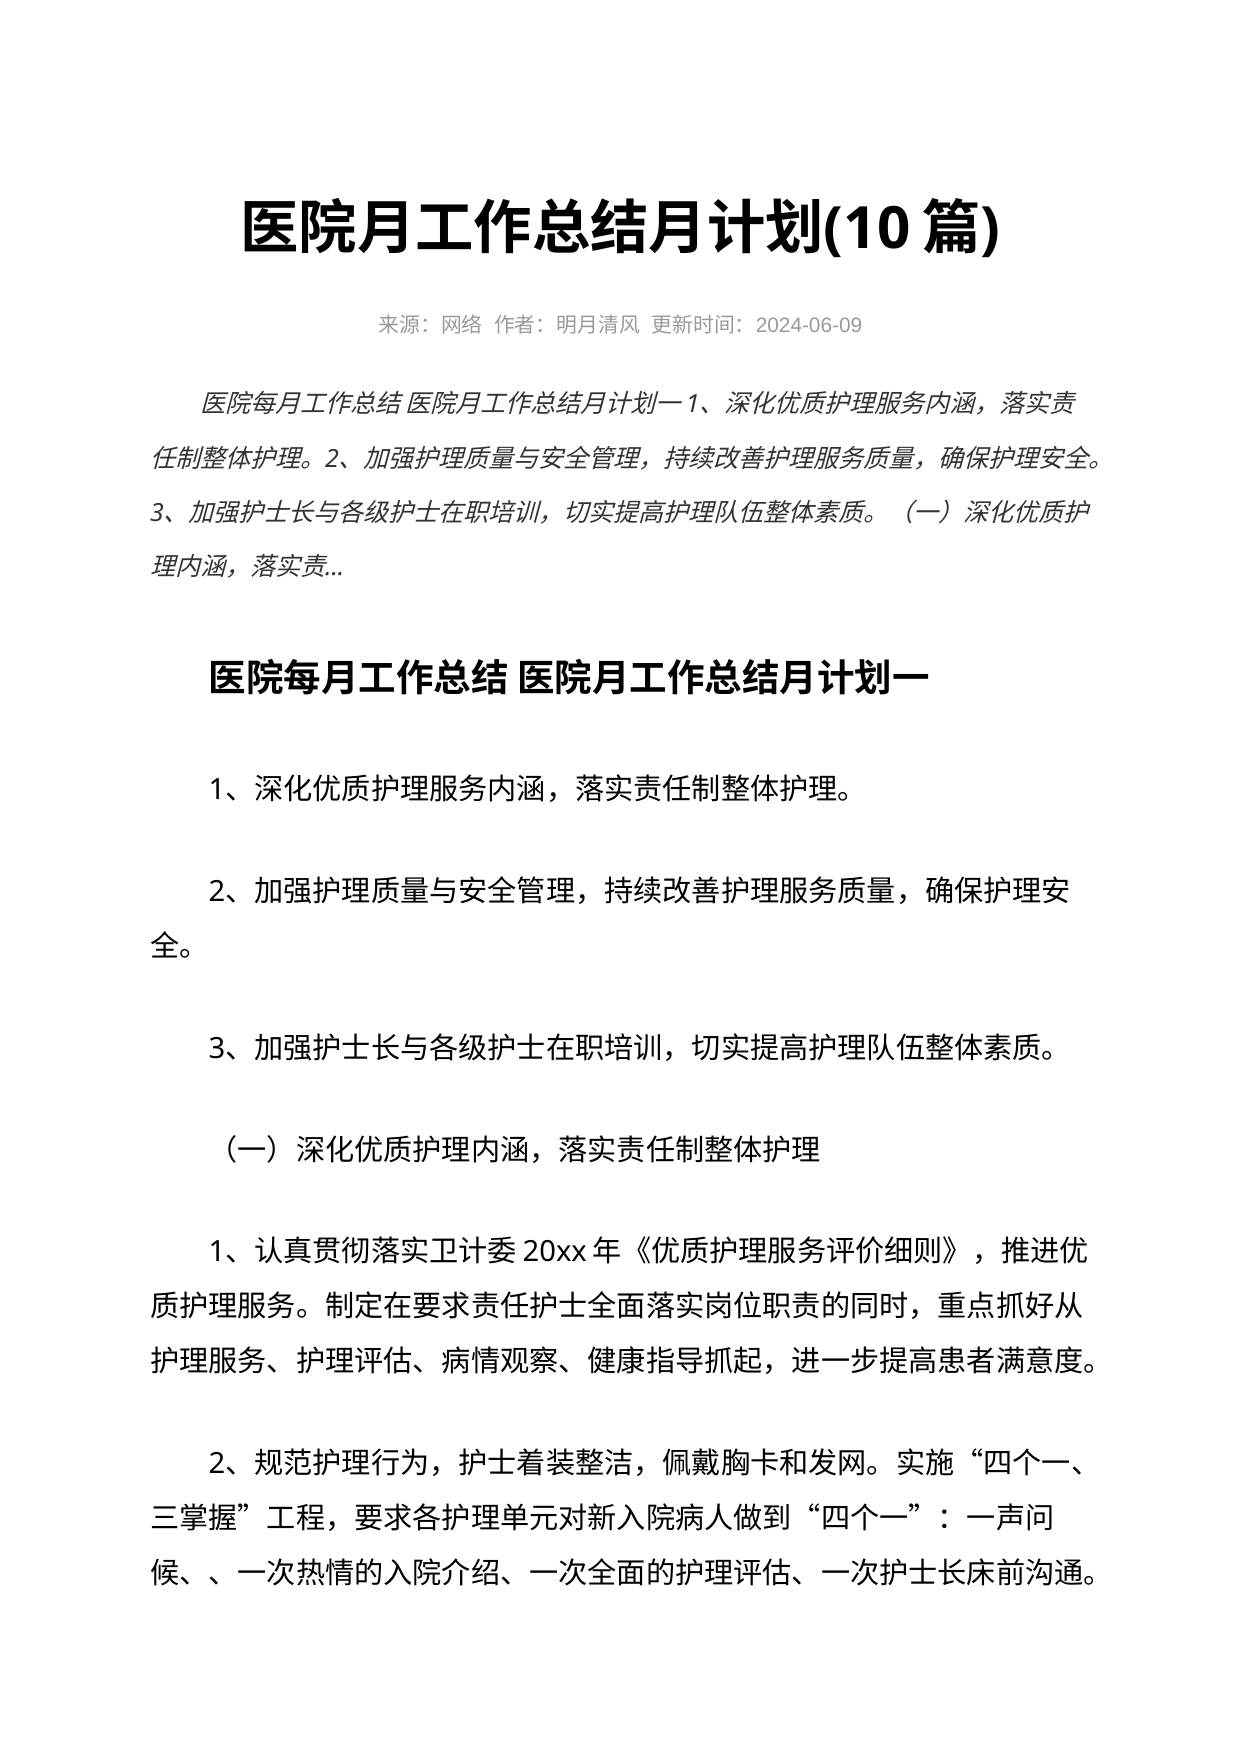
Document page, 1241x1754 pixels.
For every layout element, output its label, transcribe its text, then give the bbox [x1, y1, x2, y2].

subtitle 医院月工作总结月计划(10篇) [150, 181, 1090, 266]
text 1、认真贯彻落实卫计委20xx年《优质护理服务评价细则》，推进优质护理服务。制定在要求责任护士全面落实岗位职责的同时，重点抓好从护理服务、护理评估、病情观察、健康指导抓起，进一步提高患者满意度。 [150, 1228, 1090, 1380]
text 1、深化优质护理服务内涵，落实责任制整体护理。 [150, 766, 1090, 808]
text 3、加强护士长与各级护士在职培训，切实提高护理队伍整体素质。 [150, 1024, 1090, 1067]
text （一）深化优质护理内涵，落实责任制整体护理 [150, 1126, 1090, 1168]
text 2、加强护理质量与安全管理，持续改善护理服务质量，确保护理安全。 [150, 867, 1090, 965]
text 来源：网络 作者：明月清风 更新时间：2024-06-09 [150, 313, 1090, 337]
text 医院每月工作总结 医院月工作总结月计划一1、深化优质护理服务内涵，落实责任制整体护理。2、加强护理质量与安全管理，持续改善护理服务质量，确保护理安全。3、加强护士长与各级护士在职培训，切实提高护理队伍整体素质。（一）深化优质护理内涵，落实责... [150, 384, 1090, 583]
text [150, 1440, 1090, 1592]
text 医院每月工作总结 医院月工作总结月计划一 [150, 648, 1090, 702]
